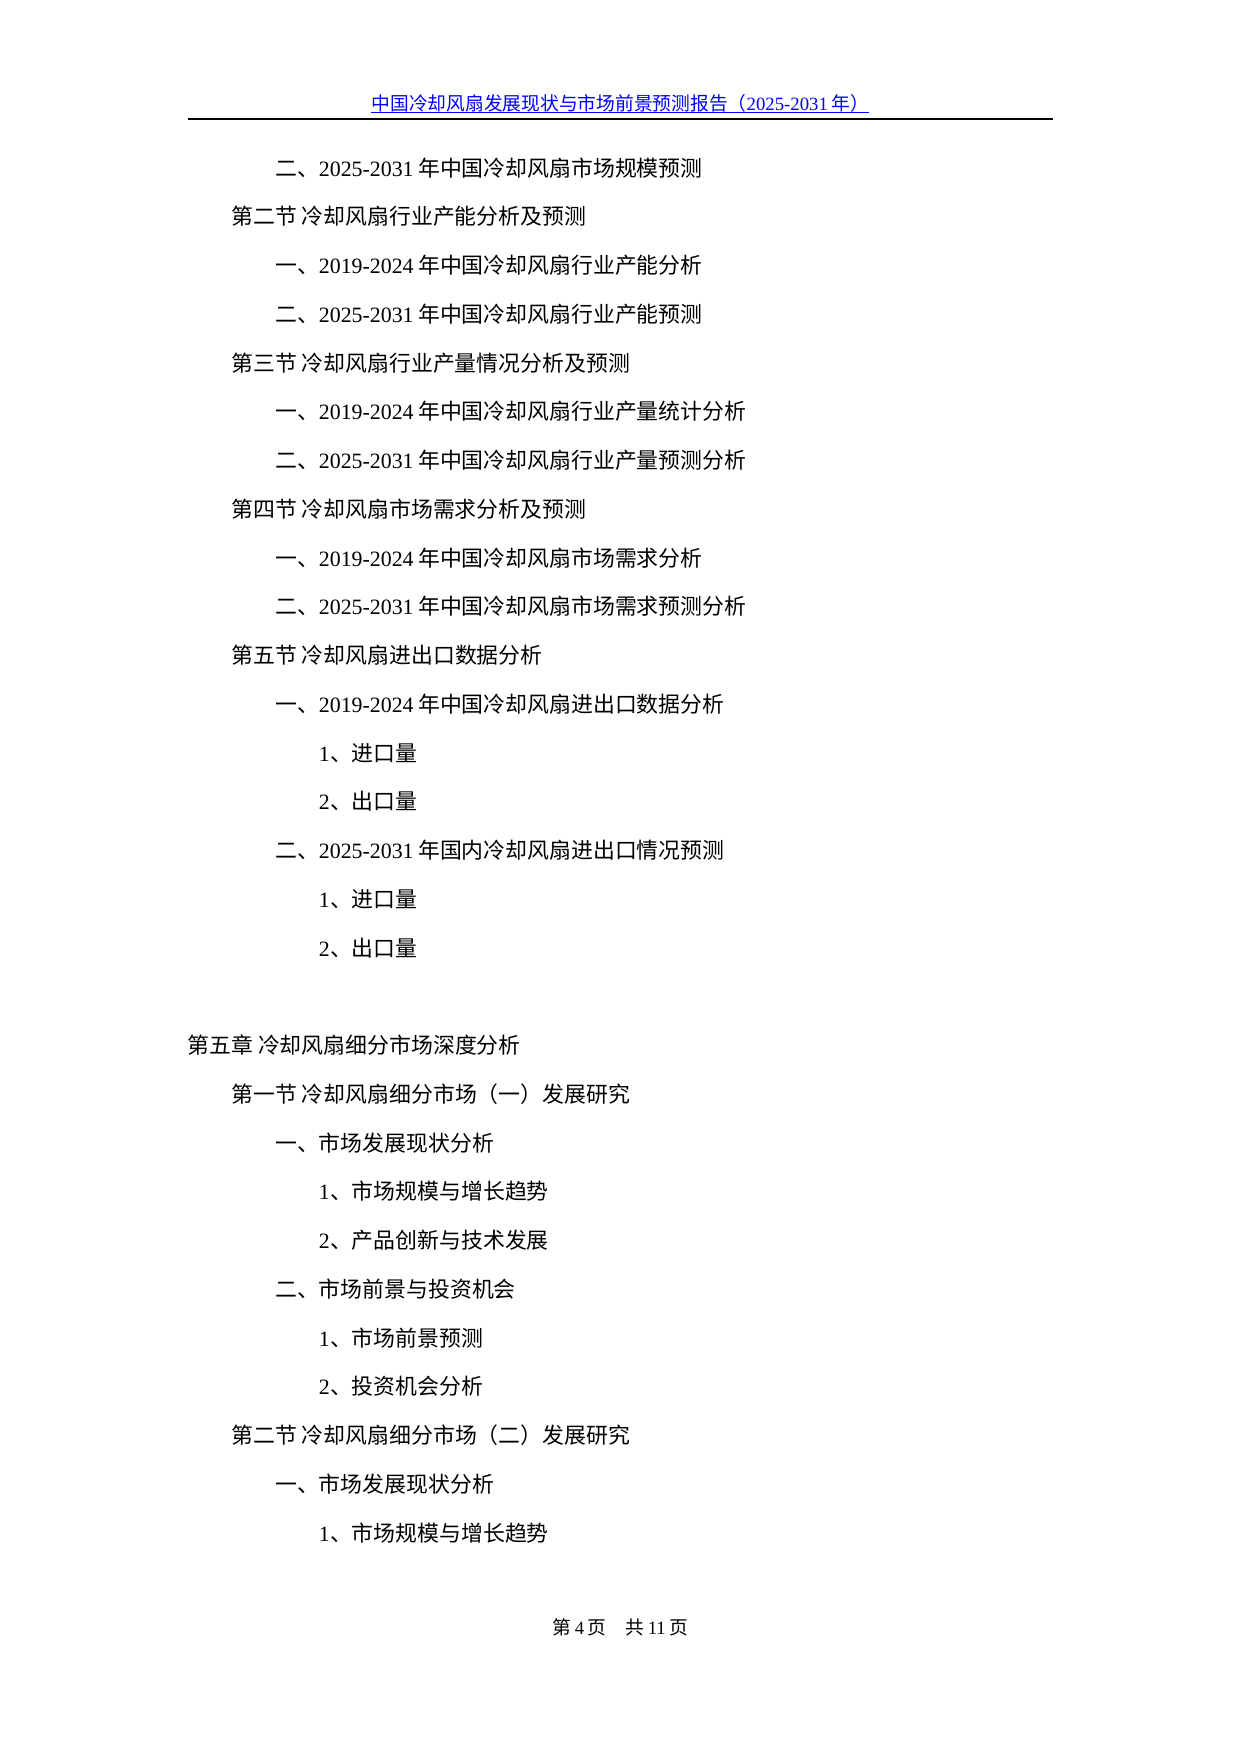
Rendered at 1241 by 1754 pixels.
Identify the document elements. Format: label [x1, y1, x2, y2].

text [187, 150, 1053, 1548]
